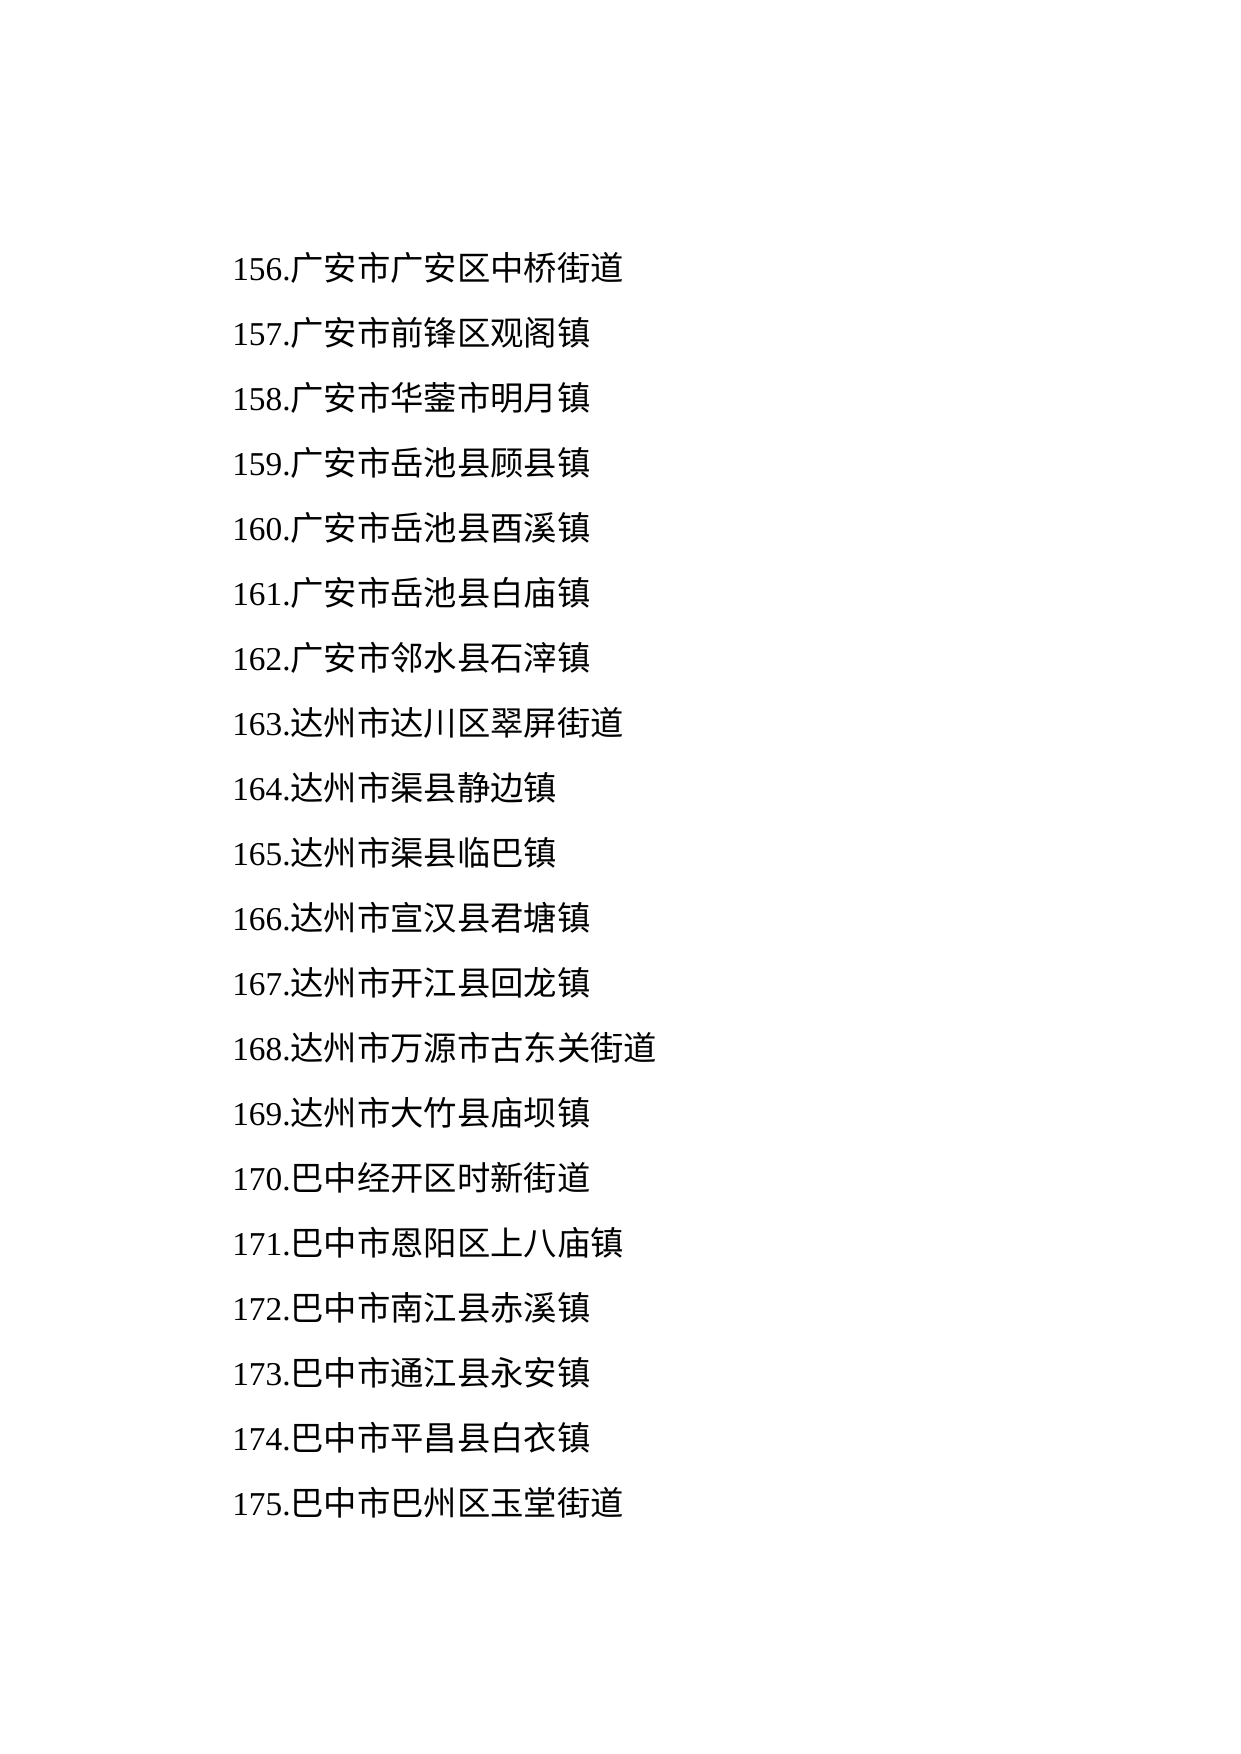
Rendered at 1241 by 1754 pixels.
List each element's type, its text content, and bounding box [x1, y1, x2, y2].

text 163.达州市达川区翠屏街道 [165, 688, 1087, 753]
text 166.达州市宣汉县君塘镇 [165, 883, 1087, 948]
text 168.达州市万源市古东关街道 [165, 1013, 1087, 1078]
text 173.巴中市通江县永安镇 [165, 1338, 1087, 1403]
text 169.达州市大竹县庙坝镇 [165, 1078, 1087, 1143]
text 156.广安市广安区中桥街道 [165, 233, 1087, 298]
text 174.巴中市平昌县白衣镇 [165, 1403, 1087, 1468]
text 161.广安市岳池县白庙镇 [165, 558, 1087, 623]
text 162.广安市邻水县石滓镇 [165, 623, 1087, 688]
text 175.巴中市巴州区玉堂街道 [165, 1468, 1087, 1533]
text 159.广安市岳池县顾县镇 [165, 428, 1087, 493]
text 158.广安市华蓥市明月镇 [165, 363, 1087, 428]
text 165.达州市渠县临巴镇 [165, 818, 1087, 883]
text 160.广安市岳池县酉溪镇 [165, 493, 1087, 558]
text 164.达州市渠县静边镇 [165, 753, 1087, 818]
text 172.巴中市南江县赤溪镇 [165, 1273, 1087, 1338]
text 170.巴中经开区时新街道 [165, 1143, 1087, 1208]
text 157.广安市前锋区观阁镇 [165, 298, 1087, 363]
text 167.达州市开江县回龙镇 [165, 948, 1087, 1013]
text 171.巴中市恩阳区上八庙镇 [165, 1208, 1087, 1273]
